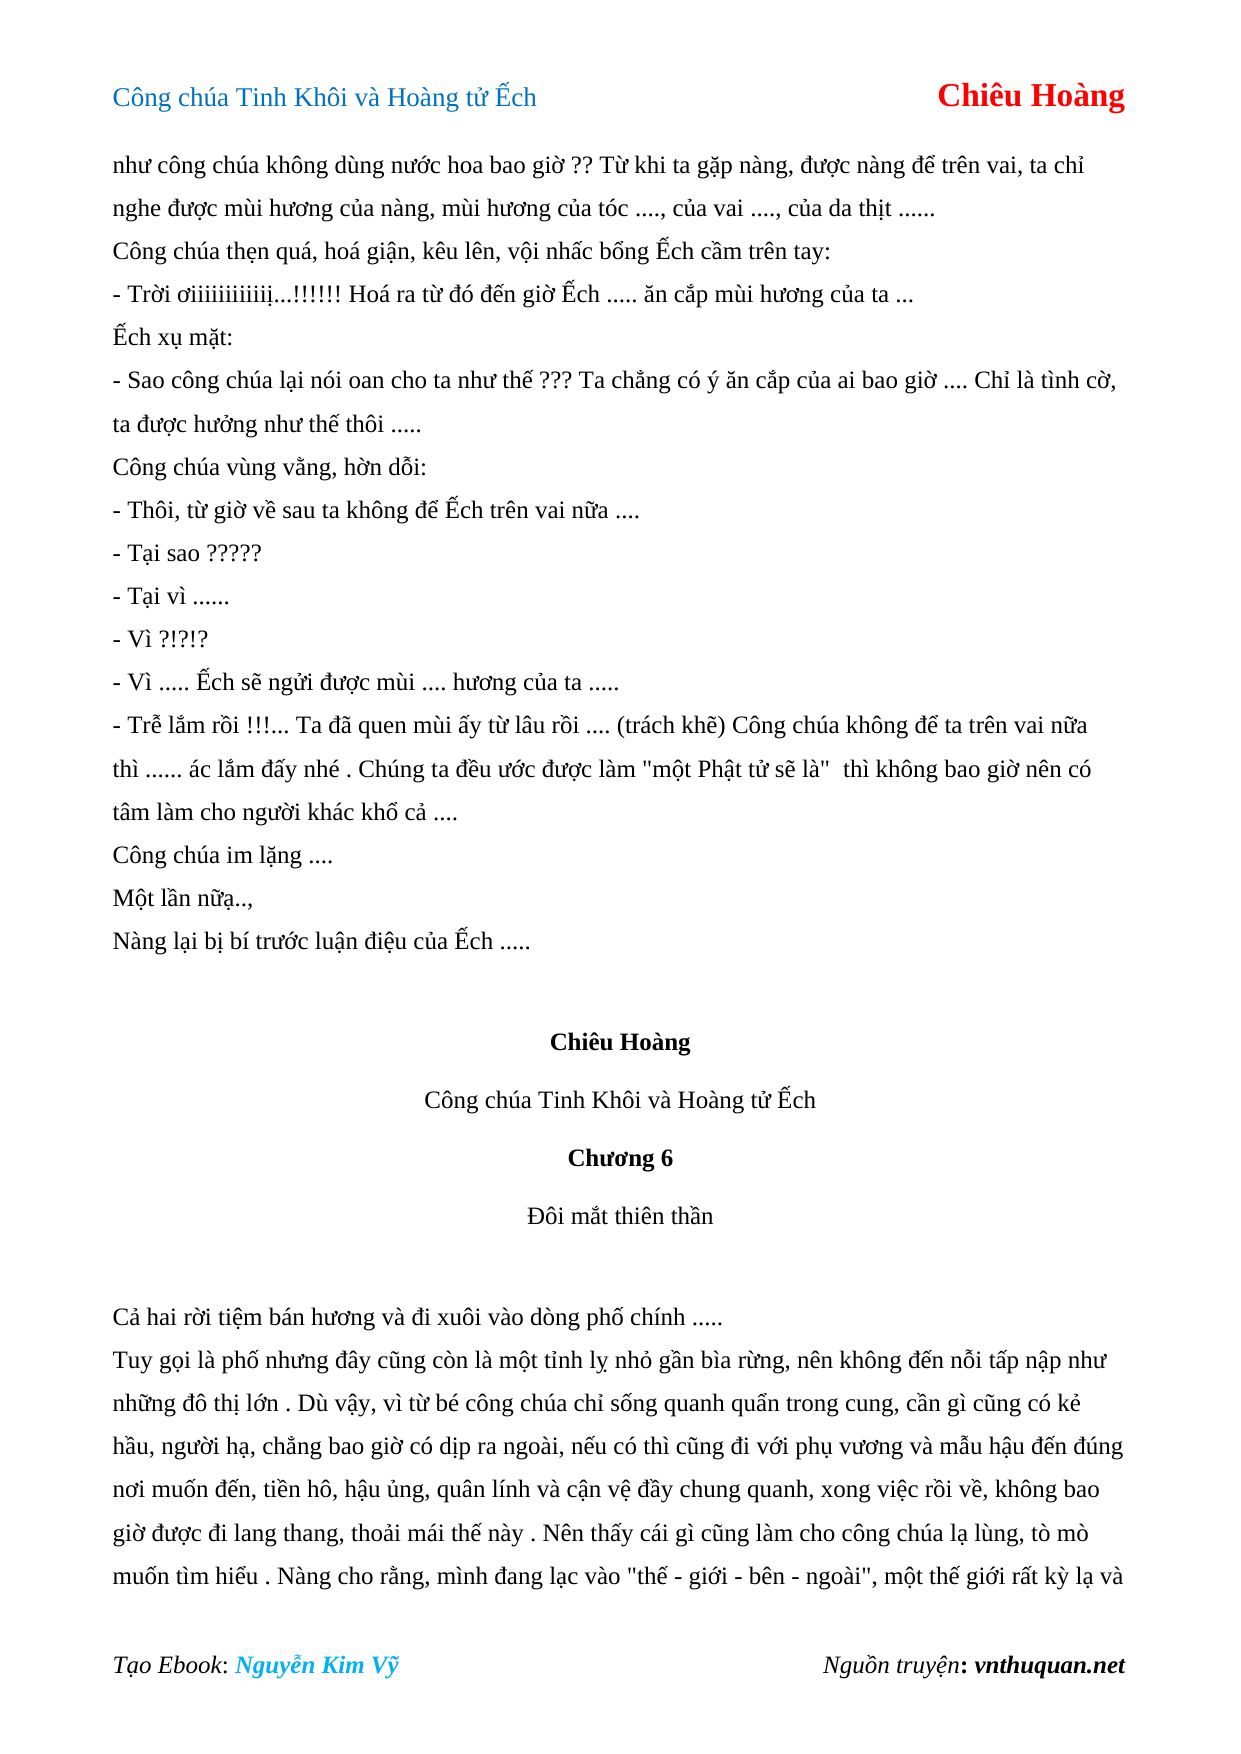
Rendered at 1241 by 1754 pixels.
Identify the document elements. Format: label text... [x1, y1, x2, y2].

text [112, 150, 1128, 955]
text Chiêu Hoàng [112, 1027, 1128, 1056]
text Chương 6 [112, 1143, 1128, 1172]
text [112, 1259, 1128, 1589]
text Đôi mắt thiên thần [112, 1201, 1128, 1230]
text Công chúa Tinh Khôi và Hoàng tử Ếch [112, 1085, 1128, 1114]
